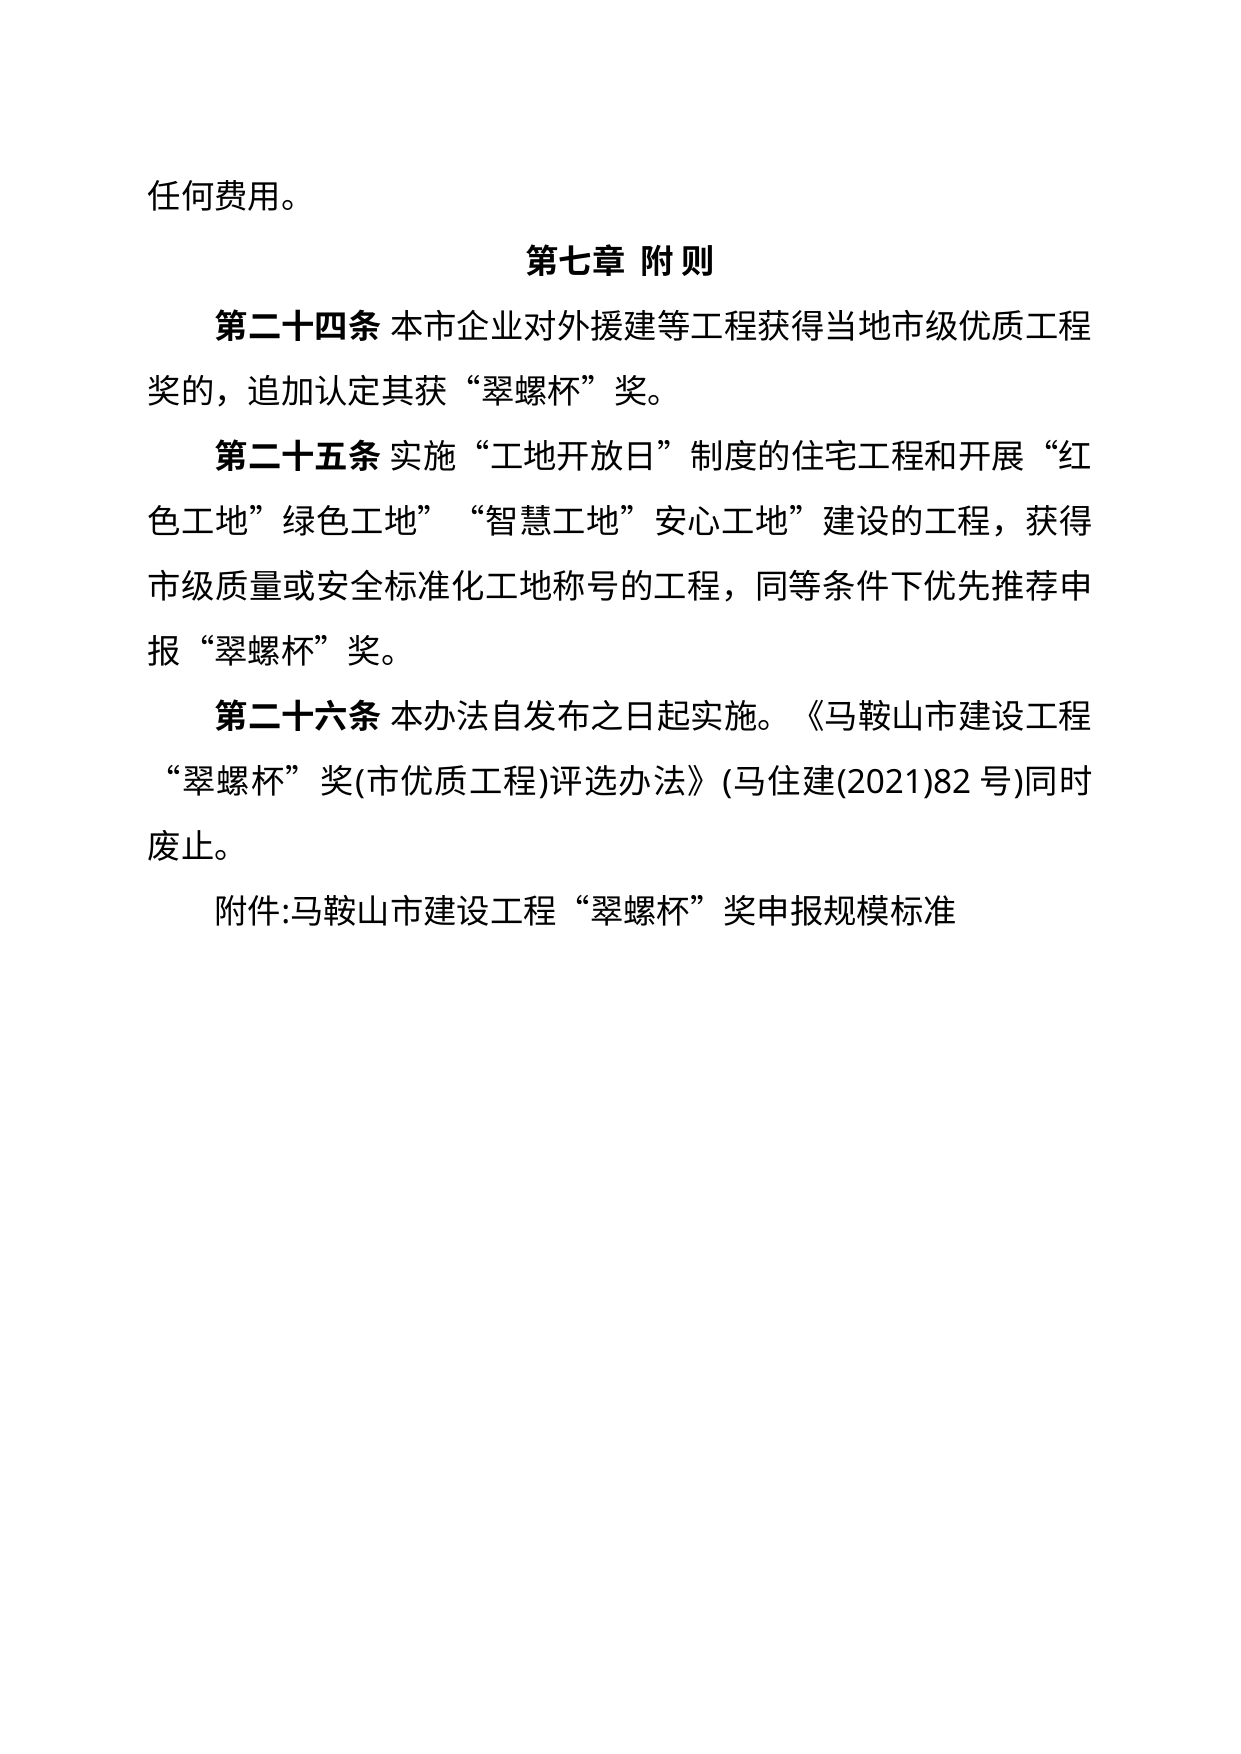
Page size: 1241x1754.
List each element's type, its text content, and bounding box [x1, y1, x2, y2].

text 第二十五条 实施“工地开放日”制度的住宅工程和开展“红色工地”绿色工地”“智慧工地”安心工地”建设的工程，获得市级质量或安全标准化工地称号的工程，同等条件下优先推荐申报“翠螺杯”奖。 [148, 422, 1093, 682]
text 第二十六条 本办法自发布之日起实施。《马鞍山市建设工程“翠螺杯”奖(市优质工程)评选办法》(马住建(2021)82号)同时废止。 [148, 682, 1093, 877]
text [148, 162, 1093, 227]
list 第二十四条 本市企业对外援建等工程获得当地市级优质工程奖的，追加认定其获“翠螺杯”奖。 [148, 292, 1093, 422]
list 第七章 附 则 [148, 227, 1093, 292]
text 附件:马鞍山市建设工程“翠螺杯”奖申报规模标准 [148, 877, 1093, 942]
